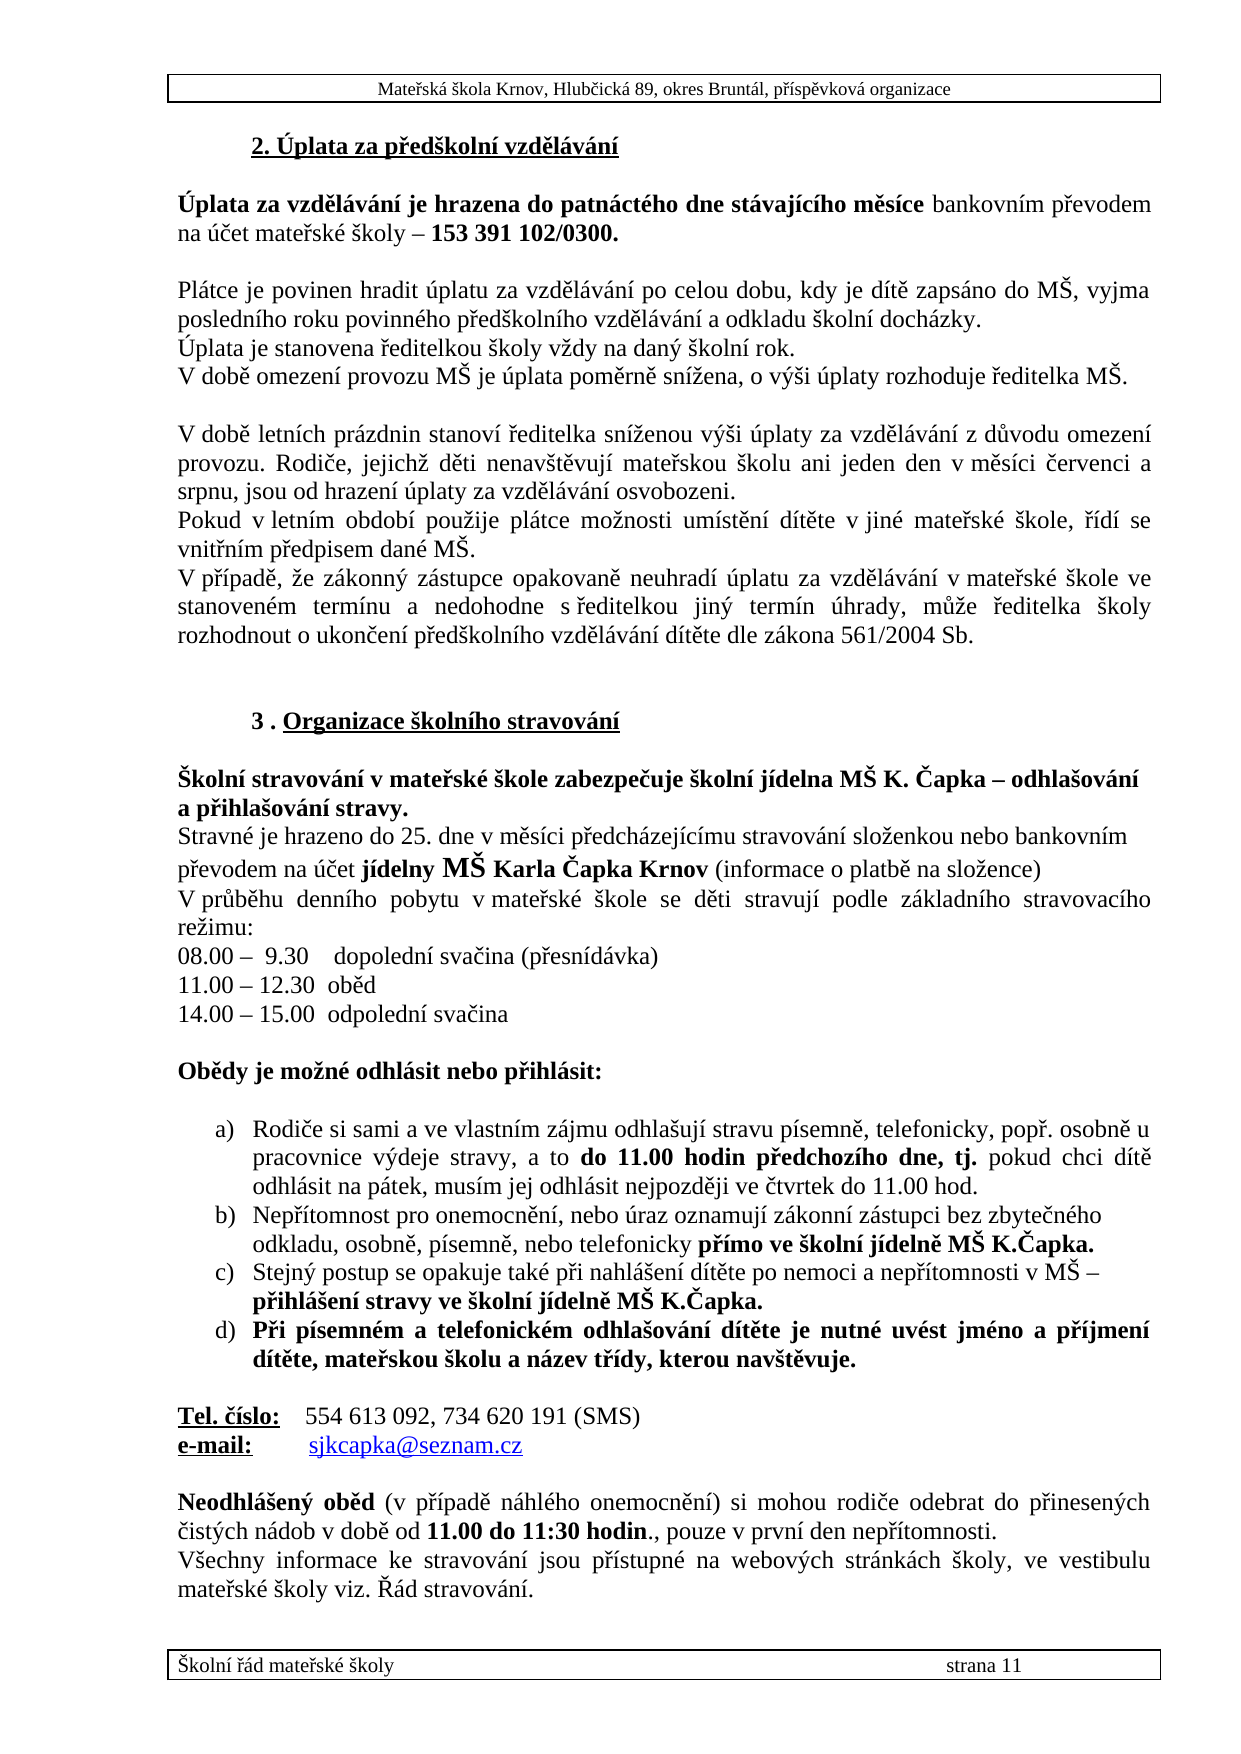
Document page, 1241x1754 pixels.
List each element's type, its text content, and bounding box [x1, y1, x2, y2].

text 3 . Organizace školního stravování [177, 706, 1152, 735]
list Stejný postup se opakuje také při nahlášení dítěte po nemoci a nepřítomnosti v MŠ – přihlášení stravy ve školní jídelně MŠ K.Čapka. [215, 1257, 1152, 1315]
text Obědy je možné odhlásit nebo přihlásit: [177, 1056, 1152, 1085]
text 11.00 – 12.30 oběd [103, 970, 1152, 999]
text Plátce je povinen hradit úplatu za vzdělávání po celou dobu, kdy je dítě zapsáno do MŠ, vyjma posledního roku povinného předškolního vzdělávání a odkladu školní docházky. [177, 275, 1152, 333]
text Pokud v letním období použije plátce možnosti umístění dítěte v jiné mateřské škole, řídí se vnitřním předpisem dané MŠ. [177, 505, 1152, 563]
text Úplata za vzdělávání je hrazena do patnáctého dne stávajícího měsíce bankovním převodem na účet mateřské školy – 153 391 102/0300. [177, 189, 1152, 246]
text 2. Úplata za předškolní vzdělávání [177, 131, 1152, 160]
text e-mail: sjkcapka@seznam.cz [177, 1430, 1152, 1459]
list Při písemném a telefonickém odhlašování dítěte je nutné uvést jméno a příjmení dítěte, mateřskou školu a název třídy, kterou navštěvuje. [215, 1315, 1152, 1372]
text Tel. číslo: 554 613 092, 734 620 191 (SMS) [177, 1401, 1152, 1430]
text V době letních prázdnin stanoví ředitelka sníženou výši úplaty za vzdělávání z důvodu omezení provozu. Rodiče, jejichž děti nenavštěvují mateřskou školu ani jeden den v měsíci červenci a srpnu, jsou od hrazení úplaty za vzdělávání osvobozeni. [177, 419, 1152, 505]
text V případě, že zákonný zástupce opakovaně neuhradí úplatu za vzdělávání v mateřské škole ve stanoveném termínu a nedohodne s ředitelkou jiný termín úhrady, může ředitelka školy rozhodnout o ukončení předškolního vzdělávání dítěte dle zákona 561/2004 Sb. [177, 563, 1152, 649]
list Nepřítomnost pro onemocnění, nebo úraz oznamují zákonní zástupci bez zbytečného odkladu, osobně, písemně, nebo telefonicky přímo ve školní jídelně MŠ K.Čapka. [215, 1200, 1152, 1257]
text Všechny informace ke stravování jsou přístupné na webových stránkách školy, ve vestibulu mateřské školy viz. Řád stravování. [177, 1545, 1152, 1602]
text V době omezení provozu MŠ je úplata poměrně snížena, o výši úplaty rozhoduje ředitelka MŠ. [177, 361, 1152, 390]
text 14.00 – 15.00 odpolední svačina [103, 999, 1152, 1027]
text Stravné je hrazeno do 25. dne v měsíci předcházejícímu stravování složenkou nebo bankovním převodem na účet jídelny MŠ Karla Čapka Krnov (informace o platbě na složence) [177, 821, 1152, 884]
text 08.00 – 9.30 dopolední svačina (přesnídávka) [103, 941, 1152, 970]
text Úplata je stanovena ředitelkou školy vždy na daný školní rok. [177, 333, 1152, 361]
list Rodiče si sami a ve vlastním zájmu odhlašují stravu písemně, telefonicky, popř. osobně u pracovnice výdeje stravy, a to do 11.00 hodin předchozího dne, tj. pokud chci dítě odhlásit na pátek, musím jej odhlásit nejpozději ve čtvrtek do 11.00 hod. [215, 1114, 1152, 1200]
text Neodhlášený oběd (v případě náhlého onemocnění) si mohou rodiče odebrat do přinesených čistých nádob v době od 11.00 do 11:30 hodin., pouze v první den nepřítomnosti. [177, 1487, 1152, 1545]
text Školní stravování v mateřské škole zabezpečuje školní jídelna MŠ K. Čapka – odhlašování a přihlašování stravy. [177, 764, 1152, 821]
text V průběhu denního pobytu v mateřské škole se děti stravují podle základního stravovacího režimu: [177, 884, 1152, 941]
